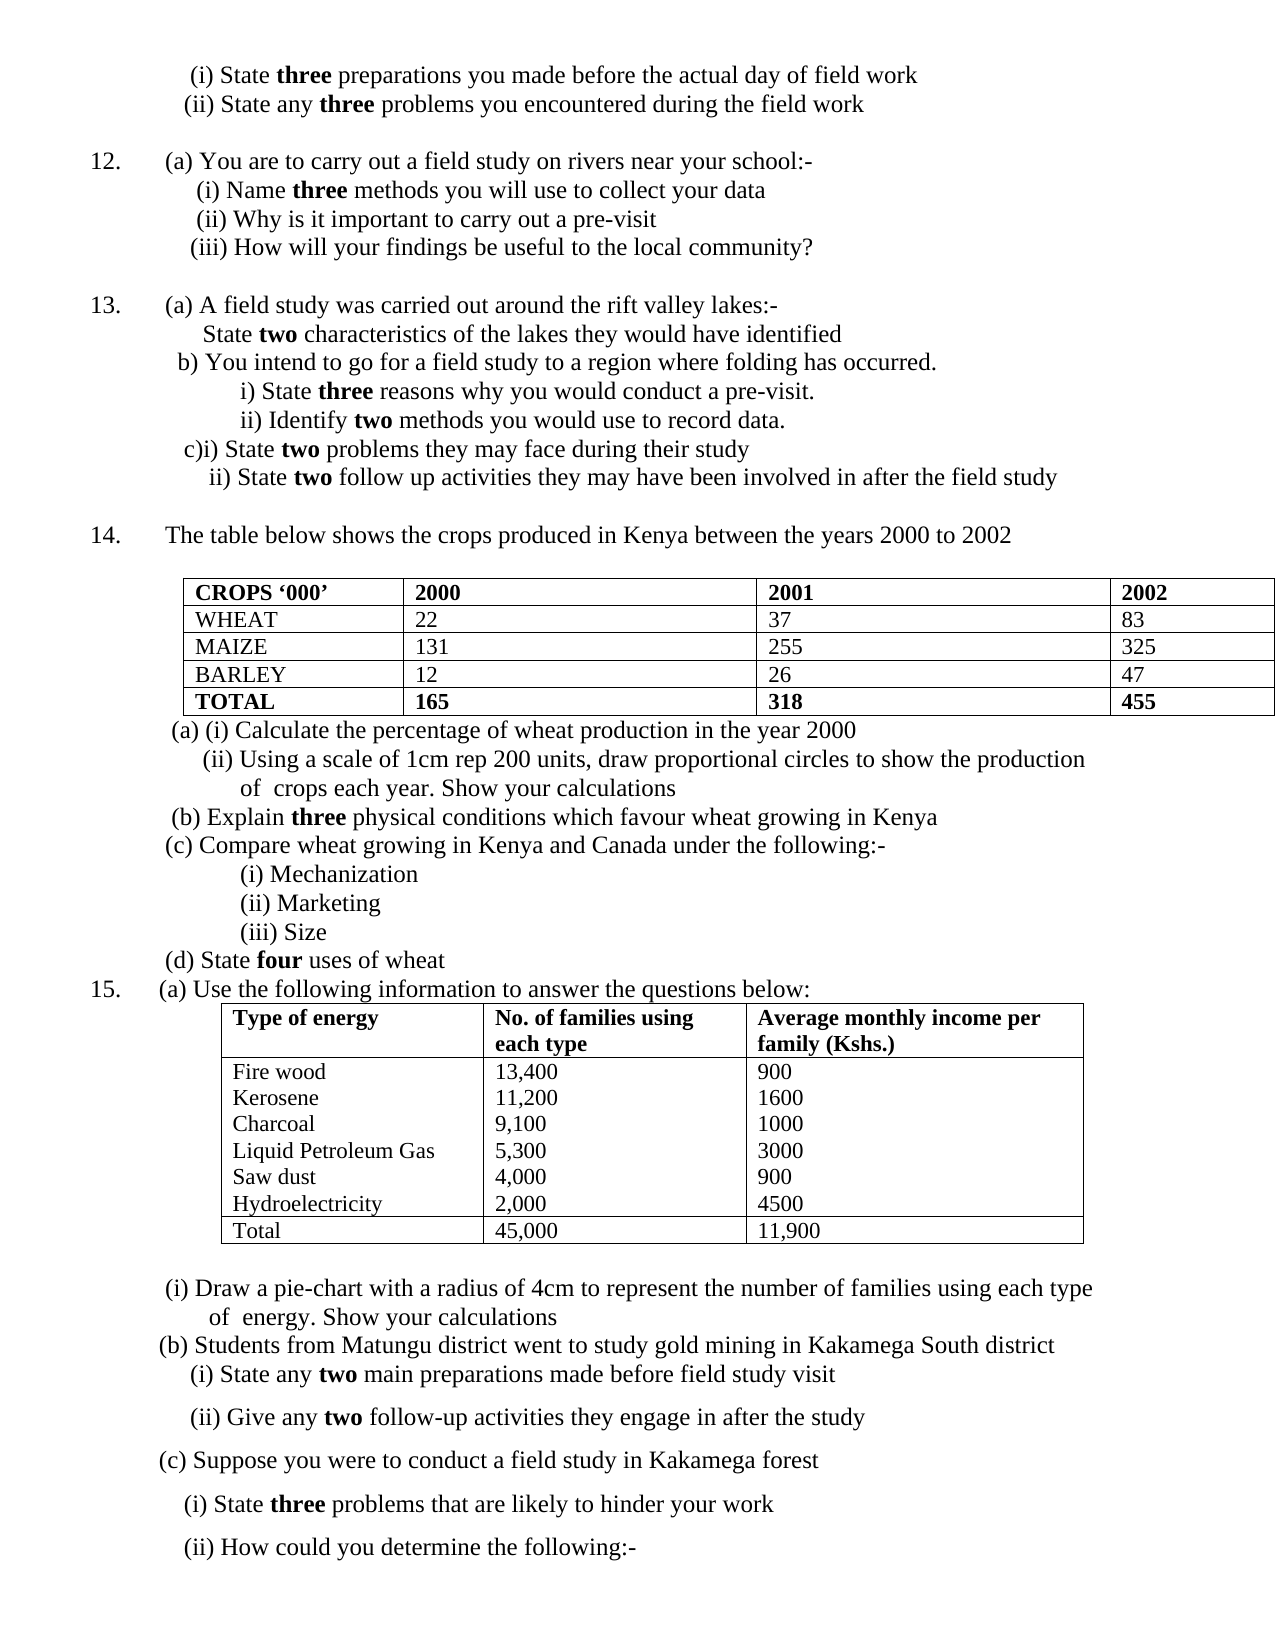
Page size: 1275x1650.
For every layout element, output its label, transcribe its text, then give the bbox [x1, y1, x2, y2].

text (iii) Size [90, 917, 1185, 946]
text 13. (a) A field study was carried out around the rift valley lakes:- [90, 290, 1185, 319]
table_cell Total [222, 1217, 483, 1243]
text 14. The table below shows the crops produced in Kenya between the years 2000 to 2002 [90, 520, 1185, 549]
table_cell 12 [404, 661, 756, 687]
table_header 2001 [757, 579, 1110, 605]
text (c) Compare wheat growing in Kenya and Canada under the following:- [90, 831, 1185, 859]
table_cell 318 [757, 688, 1110, 714]
table_header CROPS ‘000’ [184, 579, 403, 605]
table_header No. of families using each type [484, 1004, 746, 1057]
text c)i) State two problems they may face during their study [90, 434, 1185, 462]
text (ii) State any three problems you encountered during the field work [90, 89, 1185, 117]
table_cell Fire wood Kerosene Charcoal Liquid Petroleum Gas Saw dust Hydroelectricity [222, 1058, 483, 1216]
table_cell 455 [1111, 688, 1274, 714]
text b) You intend to go for a field study to a region where folding has occurred. [90, 347, 1185, 376]
text (a) (i) Calculate the percentage of wheat production in the year 2000 [90, 716, 1185, 744]
table_cell 37 [757, 606, 1110, 632]
text (b) Explain three physical conditions which favour wheat growing in Kenya [90, 802, 1185, 831]
text (i) State any two main preparations made before field study visit [90, 1359, 1185, 1388]
table_cell 255 [757, 633, 1110, 660]
table_cell 165 [404, 688, 756, 714]
text (iii) How will your findings be useful to the local community? [90, 232, 1185, 261]
table_cell 47 [1111, 661, 1274, 687]
text (ii) Using a scale of 1cm rep 200 units, draw proportional circles to show the production [90, 744, 1185, 773]
table_cell 45,000 [484, 1217, 746, 1243]
table_cell 11,900 [747, 1217, 1083, 1243]
text (ii) Give any two follow-up activities they engage in after the study [90, 1402, 1185, 1431]
text i) State three reasons why you would conduct a pre-visit. [90, 376, 1185, 405]
table_cell TOTAL [184, 688, 403, 714]
table_header 2002 [1111, 579, 1274, 605]
table_cell 325 [1111, 633, 1274, 660]
table_cell 83 [1111, 606, 1274, 632]
table_cell 13,400 11,200 9,100 5,300 4,000 2,000 [484, 1058, 746, 1216]
text (ii) Marketing [90, 888, 1185, 917]
table_cell 900 1600 1000 3000 900 4500 [747, 1058, 1083, 1216]
table_cell BARLEY [184, 661, 403, 687]
table_header Type of energy [222, 1004, 483, 1057]
text (d) State four uses of wheat [90, 946, 1185, 974]
text ii) Identify two methods you would use to record data. [90, 405, 1185, 434]
table_cell MAIZE [184, 633, 403, 660]
text of crops each year. Show your calculations [90, 773, 1185, 802]
text State two characteristics of the lakes they would have identified [90, 319, 1185, 347]
table_header Average monthly income per family (Kshs.) [747, 1004, 1083, 1057]
text (ii) How could you determine the following:- [90, 1532, 1185, 1561]
table_cell WHEAT [184, 606, 403, 632]
text (i) State three preparations you made before the actual day of field work [90, 60, 1185, 89]
text (ii) Why is it important to carry out a pre-visit [90, 204, 1185, 232]
text (c) Suppose you were to conduct a field study in Kakamega forest [90, 1446, 1185, 1474]
text (i) Name three methods you will use to collect your data [90, 175, 1185, 204]
text (i) Mechanization [90, 859, 1185, 888]
text of energy. Show your calculations [90, 1302, 1185, 1331]
text ii) State two follow up activities they may have been involved in after the field study [90, 462, 1185, 491]
text (i) Draw a pie-chart with a radius of 4cm to represent the number of families using each type [90, 1273, 1185, 1302]
text 12. (a) You are to carry out a field study on rivers near your school:- [90, 146, 1185, 175]
table_header 2000 [404, 579, 756, 605]
table_cell 131 [404, 633, 756, 660]
text 15. (a) Use the following information to answer the questions below: [90, 974, 1185, 1003]
text (b) Students from Matungu district went to study gold mining in Kakamega South district [90, 1331, 1185, 1359]
table_cell 22 [404, 606, 756, 632]
table_cell 26 [757, 661, 1110, 687]
text (i) State three problems that are likely to hinder your work [90, 1489, 1185, 1517]
